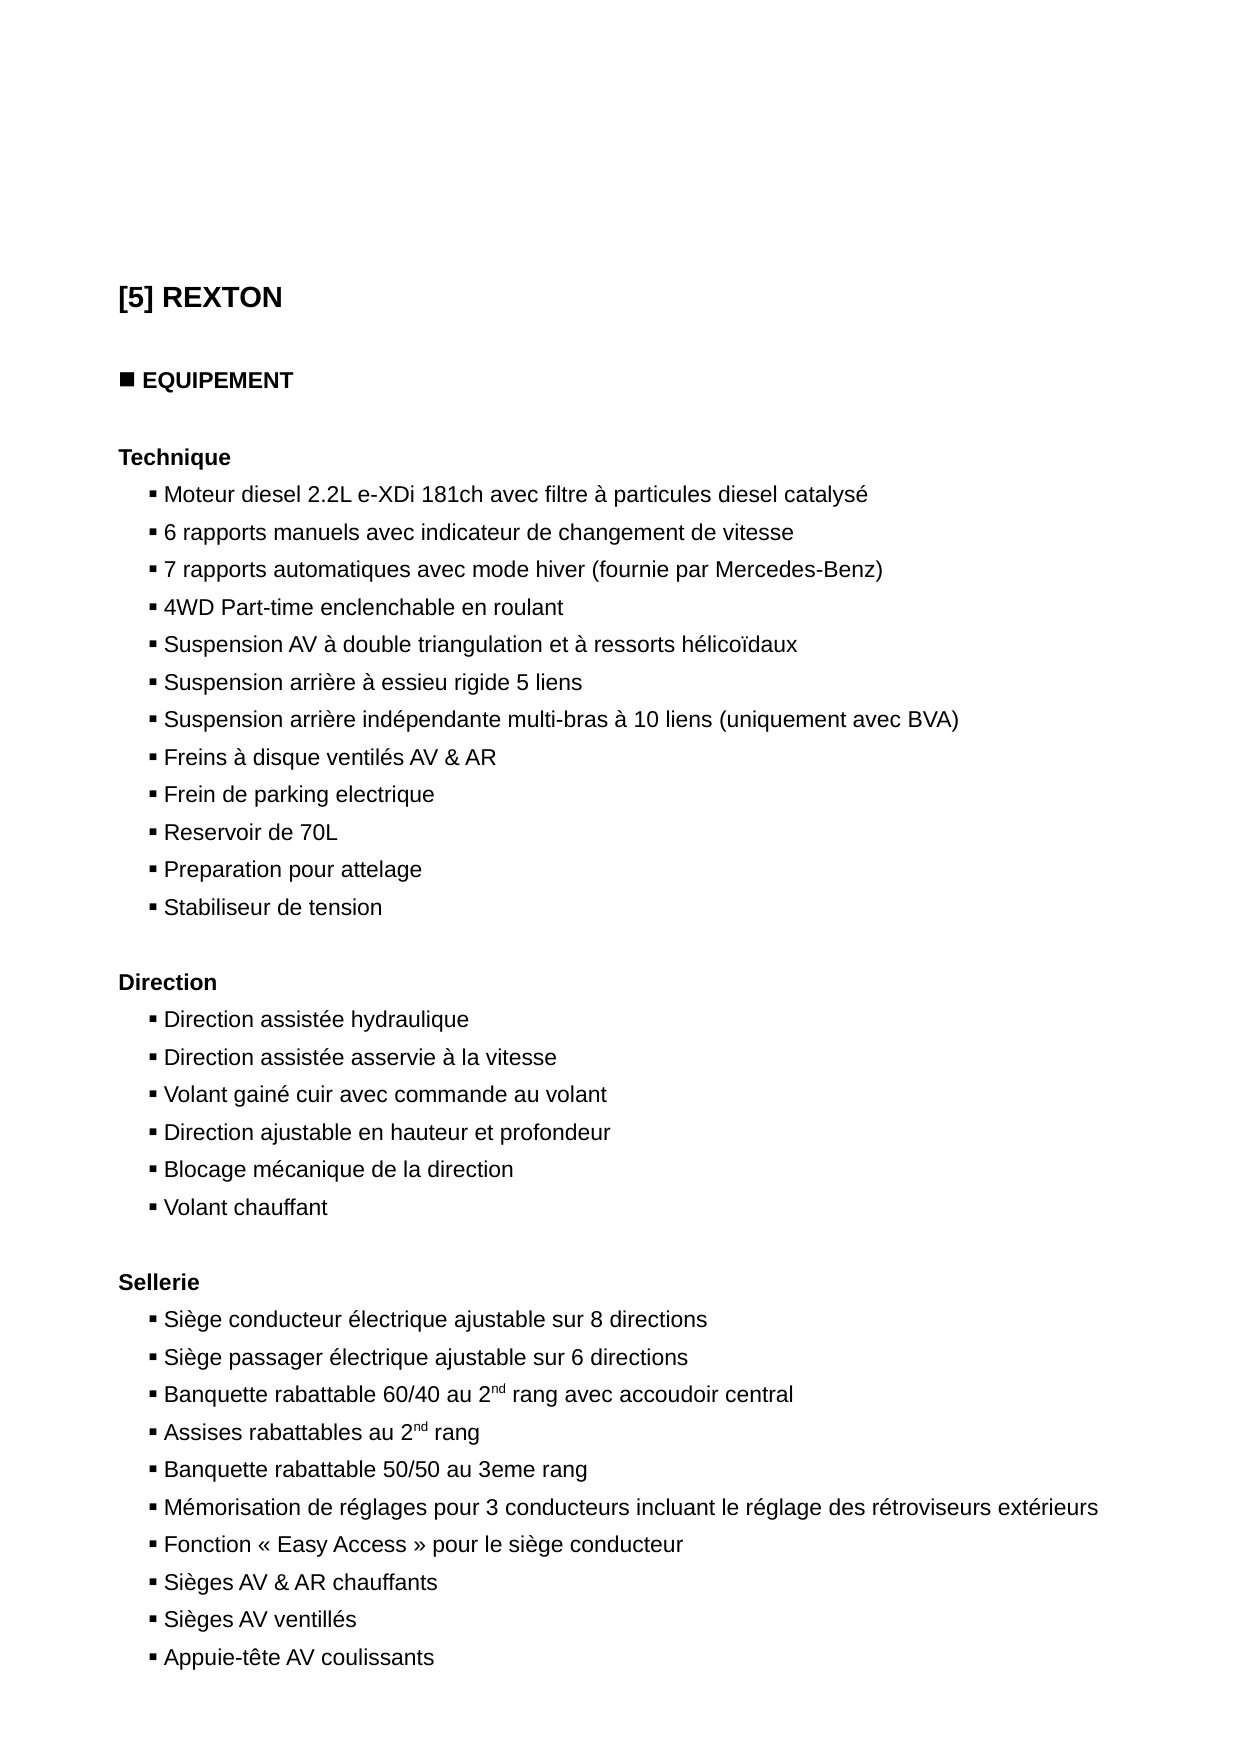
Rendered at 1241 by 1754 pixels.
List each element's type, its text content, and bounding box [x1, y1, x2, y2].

list Volant chauffant [148, 1183, 1140, 1220]
list Direction assistée asservie à la vitesse [148, 1033, 1140, 1070]
list Suspension arrière indépendante multi-bras à 10 liens (uniquement avec BVA) [148, 695, 1140, 733]
list Siège passager électrique ajustable sur 6 directions [148, 1333, 1140, 1370]
list Siège conducteur électrique ajustable sur 8 directions [148, 1295, 1140, 1333]
text [5] REXTON [118, 280, 1140, 313]
list 6 rapports manuels avec indicateur de changement de vitesse [148, 508, 1140, 545]
list Frein de parking electrique [148, 770, 1140, 808]
list Sièges AV ventillés [148, 1595, 1140, 1633]
list 4WD Part-time enclenchable en roulant [148, 583, 1140, 620]
list Banquette rabattable 60/40 au 2nd rang avec accoudoir central [148, 1370, 1140, 1408]
list Direction ajustable en hauteur et profondeur [148, 1108, 1140, 1145]
list Reservoir de 70L [148, 808, 1140, 845]
list Appuie-tête AV coulissants [148, 1633, 1140, 1670]
list Mémorisation de réglages pour 3 conducteurs incluant le réglage des rétroviseurs extérieurs [148, 1483, 1140, 1520]
list Sièges AV & AR chauffants [148, 1558, 1140, 1595]
list Blocage mécanique de la direction [148, 1145, 1140, 1183]
list Moteur diesel 2.2L e-XDi 181ch avec filtre à particules diesel catalysé [148, 470, 1140, 508]
text ■ EQUIPEMENT [118, 358, 1140, 395]
list 7 rapports automatiques avec mode hiver (fournie par Mercedes-Benz) [148, 545, 1140, 583]
list Freins à disque ventilés AV & AR [148, 733, 1140, 770]
list Preparation pour attelage [148, 845, 1140, 883]
list Direction assistée hydraulique [148, 995, 1140, 1033]
list Suspension arrière à essieu rigide 5 liens [148, 658, 1140, 695]
list Suspension AV à double triangulation et à ressorts hélicoïdaux [148, 620, 1140, 658]
list Fonction « Easy Access » pour le siège conducteur [148, 1520, 1140, 1558]
text Sellerie [118, 1258, 1140, 1295]
text Direction [118, 958, 1140, 995]
list Stabiliseur de tension [148, 883, 1140, 920]
list Banquette rabattable 50/50 au 3eme rang [148, 1445, 1140, 1483]
list Volant gainé cuir avec commande au volant [148, 1070, 1140, 1108]
text Technique [118, 433, 1140, 470]
list Assises rabattables au 2nd rang [148, 1408, 1140, 1445]
